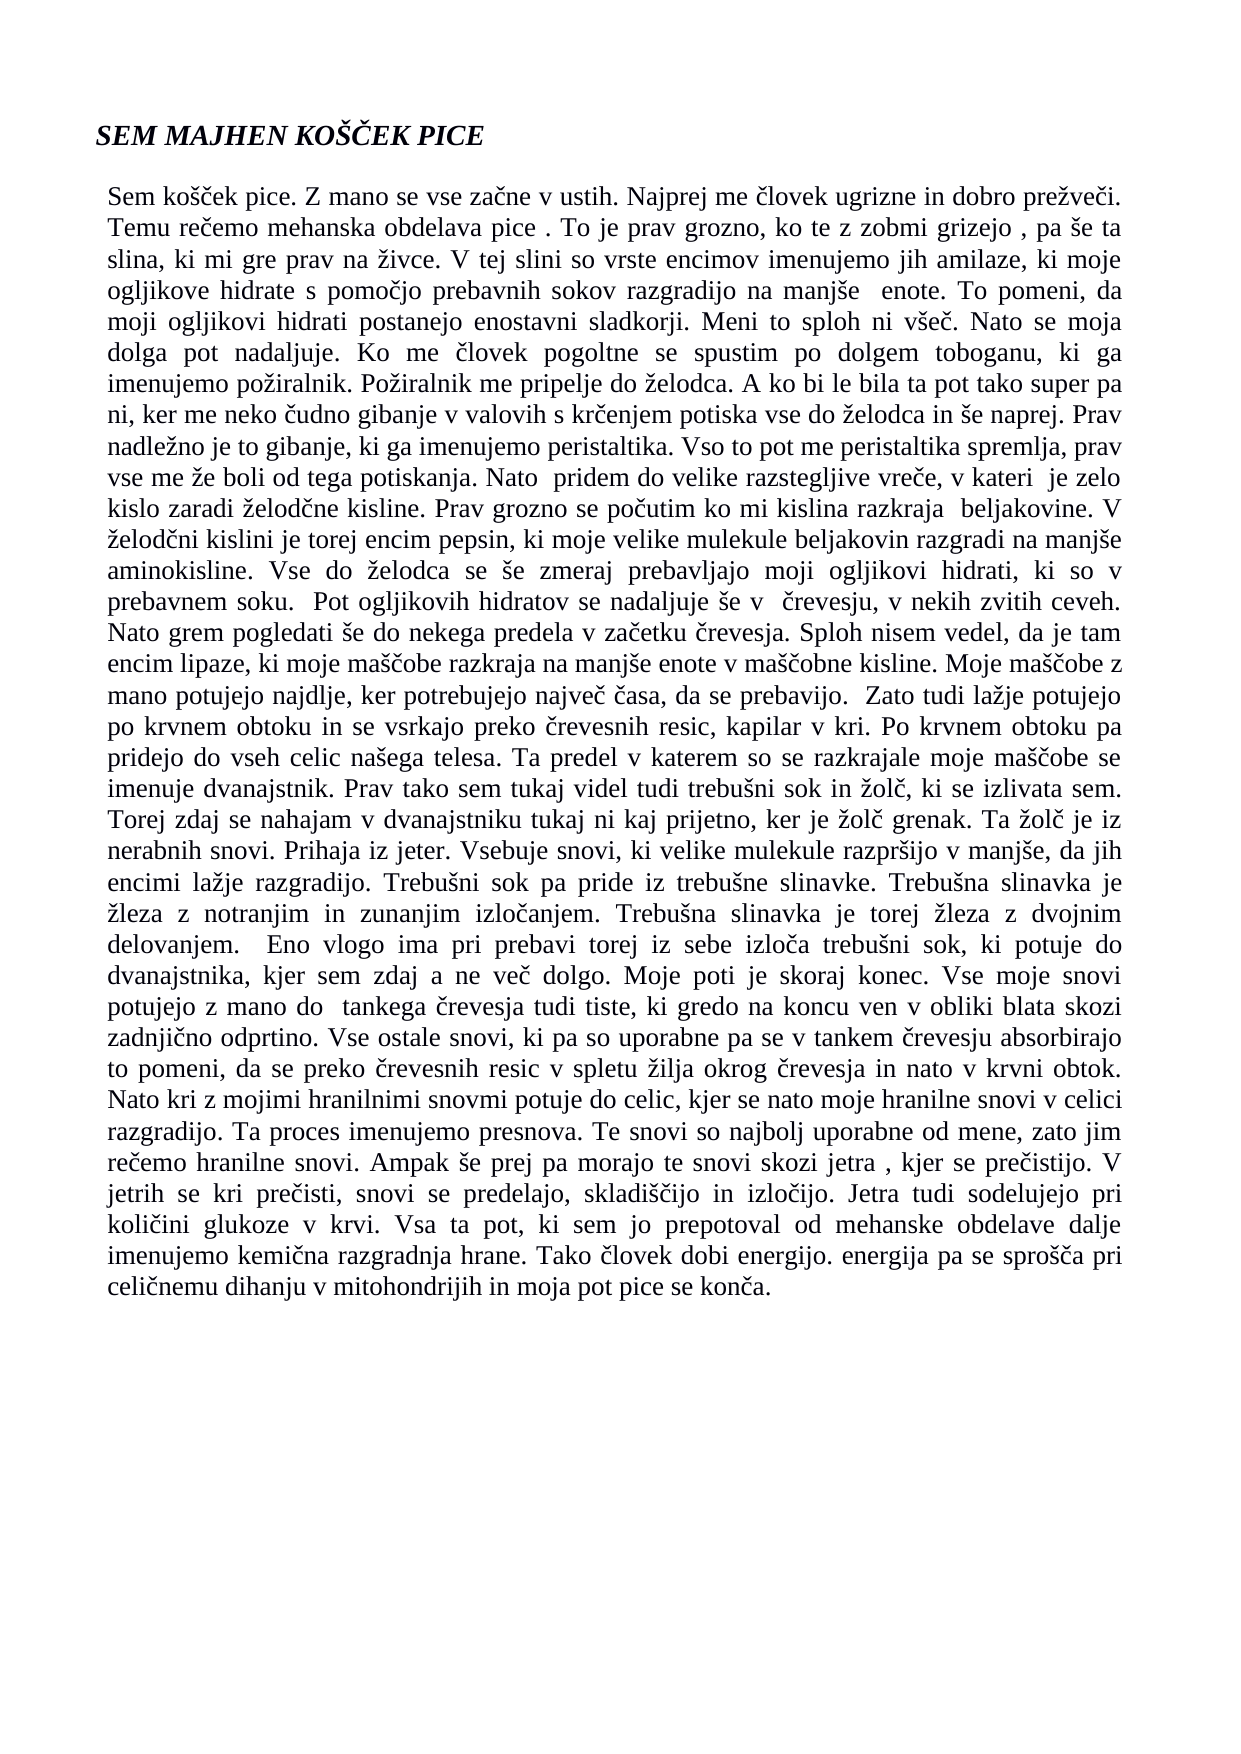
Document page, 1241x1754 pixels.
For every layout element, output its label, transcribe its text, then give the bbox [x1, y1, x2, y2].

text SEM MAJHEN KOŠČEK PICE [95, 118, 1123, 152]
text Sem košček pice. Z mano se vse začne v ustih. Najprej me človek ugrizne in dobro prežveči. Temu rečemo mehanska obdelava pice . To je prav grozno, ko te z zobmi grizejo , pa še ta slina, ki mi gre prav na živce. V tej slini so vrste encimov imenujemo jih amilaze, ki moje ogljikove hidrate s pomočjo prebavnih sokov razgradijo na manjše enote. To pomeni, da moji ogljikovi hidrati postanejo enostavni sladkorji. Meni to sploh ni všeč. Nato se moja dolga pot nadaljuje. Ko me človek pogoltne se spustim po dolgem toboganu, ki ga imenujemo požiralnik. Požiralnik me pripelje do želodca. A ko bi le bila ta pot tako super pa ni, ker me neko čudno gibanje v valovih s krčenjem potiska vse do želodca in še naprej. Prav nadležno je to gibanje, ki ga imenujemo peristaltika. Vso to pot me peristaltika spremlja, prav vse me že boli od tega potiskanja. Nato pridem do velike razstegljive vreče, v kateri je zelo kislo zaradi želodčne kisline. Prav grozno se počutim ko mi kislina razkraja beljakovine. V želodčni kislini je torej encim pepsin, ki moje velike mulekule beljakovin razgradi na manjše aminokisline. Vse do želodca se še zmeraj prebavljajo moji ogljikovi hidrati, ki so v prebavnem soku. Pot ogljikovih hidratov se nadaljuje še v črevesju, v nekih zvitih ceveh. Nato grem pogledati še do nekega predela v začetku črevesja. Sploh nisem vedel, da je tam encim lipaze, ki moje maščobe razkraja na manjše enote v maščobne kisline. Moje maščobe z mano potujejo najdlje, ker potrebujejo največ časa, da se prebavijo. Zato tudi lažje potujejo po krvnem obtoku in se vsrkajo preko črevesnih resic, kapilar v kri. Po krvnem obtoku pa pridejo do vseh celic našega telesa. Ta predel v katerem so se razkrajale moje maščobe se imenuje dvanajstnik. Prav tako sem tukaj videl tudi trebušni sok in žolč, ki se izlivata sem. Torej zdaj se nahajam v dvanajstniku tukaj ni kaj prijetno, ker je žolč grenak. Ta žolč je iz nerabnih snovi. Prihaja iz jeter. Vsebuje snovi, ki velike mulekule razpršijo v manjše, da jih encimi lažje razgradijo. Trebušni sok pa pride iz trebušne slinavke. Trebušna slinavka je žleza z notranjim in zunanjim izločanjem. Trebušna slinavka je torej žleza z dvojnim delovanjem. Eno vlogo ima pri prebavi torej iz sebe izloča trebušni sok, ki potuje do dvanajstnika, kjer sem zdaj a ne več dolgo. Moje poti je skoraj konec. Vse moje snovi potujejo z mano do tankega črevesja tudi tiste, ki gredo na koncu ven v obliki blata skozi zadnjično odprtino. Vse ostale snovi, ki pa so uporabne pa se v tankem črevesju absorbirajo to pomeni, da se preko črevesnih resic v spletu žilja okrog črevesja in nato v krvni obtok. Nato kri z mojimi hranilnimi snovmi potuje do celic, kjer se nato moje hranilne snovi v celici razgradijo. Ta proces imenujemo presnova. Te snovi so najbolj uporabne od mene, zato jim rečemo hranilne snovi. Ampak še prej pa morajo te snovi skozi jetra , kjer se prečistijo. V jetrih se kri prečisti, snovi se predelajo, skladiščijo in izločijo. Jetra tudi sodelujejo pri količini glukoze v krvi. Vsa ta pot, ki sem jo prepotoval od mehanske obdelave dalje imenujemo kemična razgradnja hrane. Tako človek dobi energijo. energija pa se sprošča pri celičnemu dihanju v mitohondrijih in moja pot pice se konča. [107, 180, 1123, 1302]
